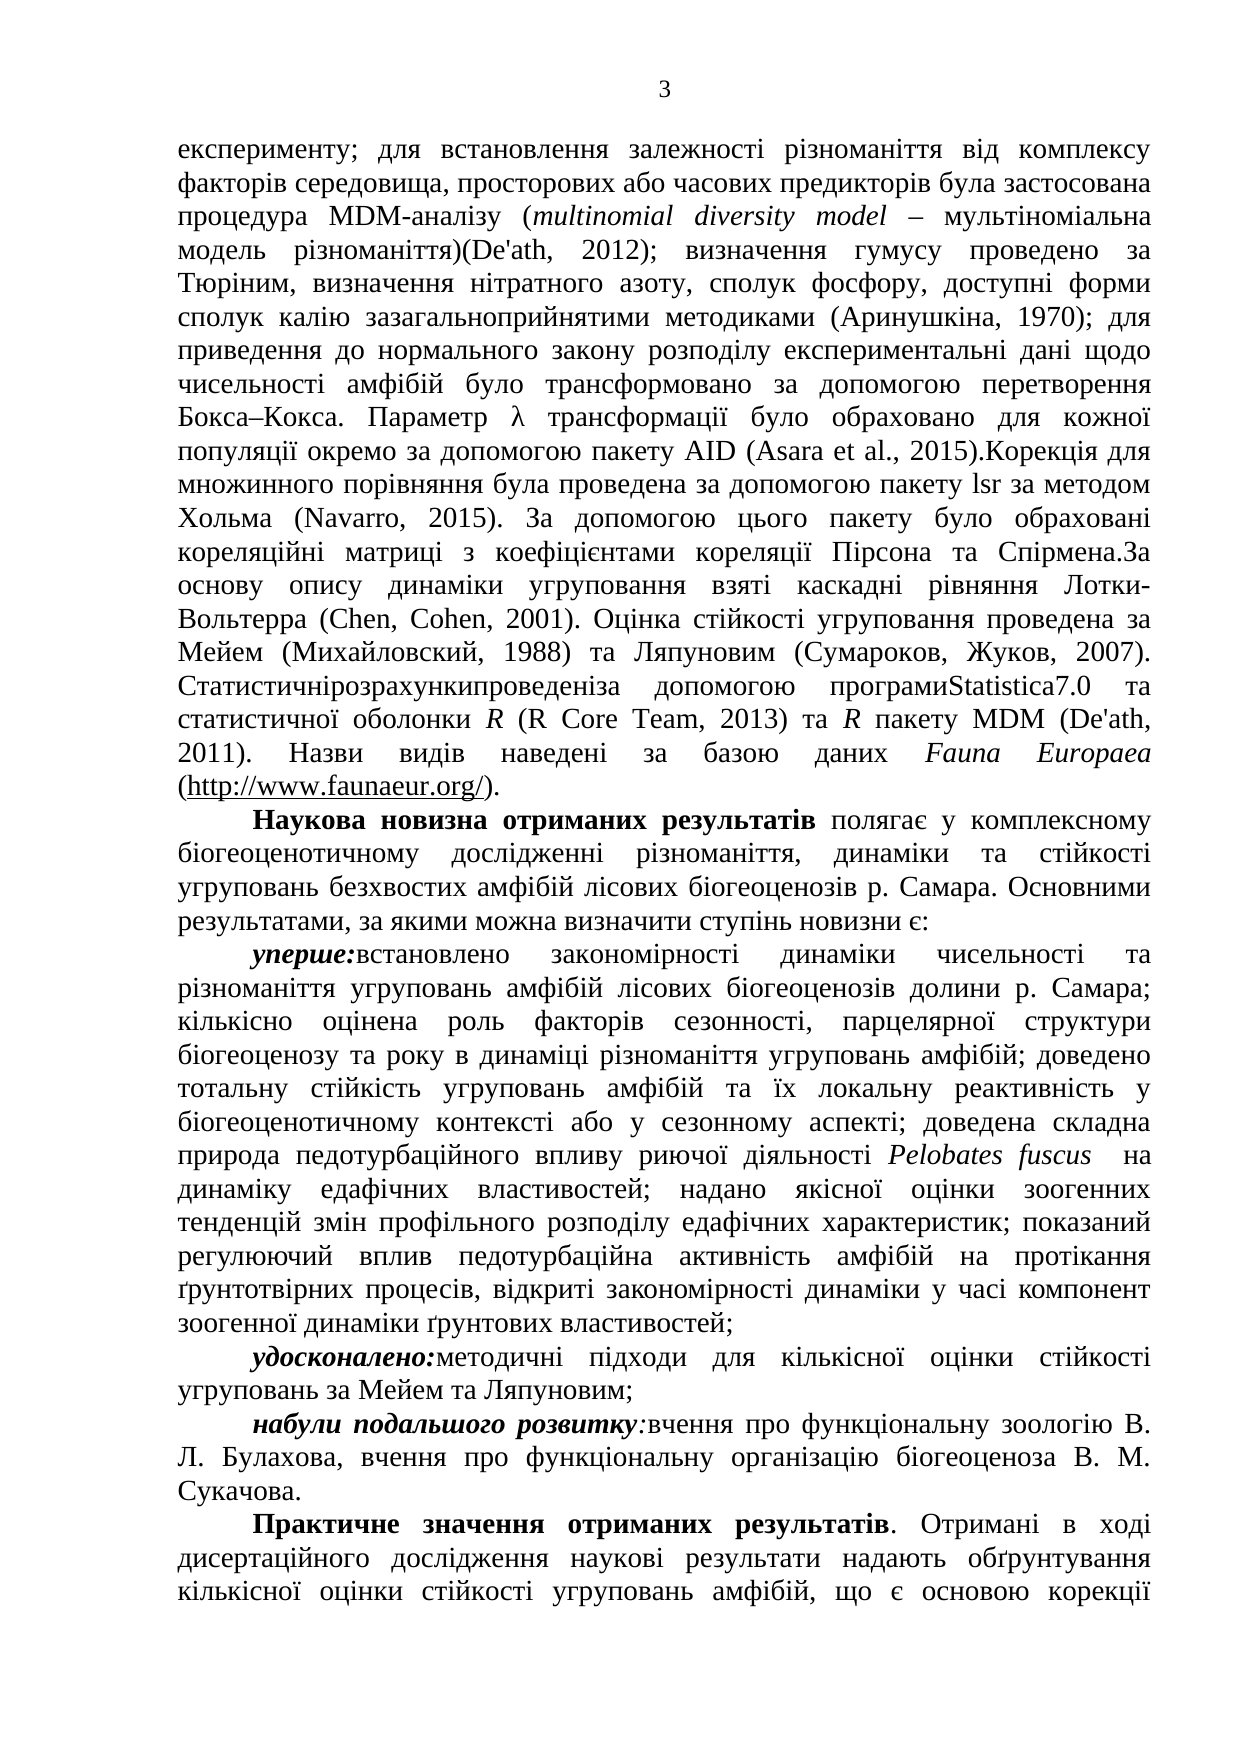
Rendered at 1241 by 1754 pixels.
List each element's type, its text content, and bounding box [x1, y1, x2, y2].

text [177, 131, 1152, 802]
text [177, 1506, 1152, 1607]
text набули подальшого розвитку:вчення про функціональну зоологію В. Л. Булахова, вчення про функціональну організацію біогеоценоза В. М. Сукачова. [177, 1406, 1152, 1506]
text Наукова новизна отриманих результатів полягає у комплексному біогеоценотичному дослідженні різноманіття, динаміки та стійкості угруповань безхвостих амфібій лісових біогеоценозів р. Самара. Основними результатами, за якими можна визначити ступінь новизни є: [177, 802, 1152, 936]
text уперше:встановлено закономірності динаміки чисельності та різноманіття угруповань амфібій лісових біогеоценозів долини р. Самара; кількісно оцінена роль факторів сезонності, парцелярної структури біогеоценозу та року в динаміці різноманіття угруповань амфібій; доведено тотальну стійкість угруповань амфібій та їх локальну реактивність у біогеоценотичному контексті або у сезонному аспекті; доведена складна природа педотурбаційного впливу риючої діяльності Pelobates fuscus на динаміку едафічних властивостей; надано якісної оцінки зоогенних тенденцій змін профільного розподілу едафічних характеристик; показаний регулюючий вплив педотурбаційна активність амфібій на протікання ґрунтотвірних процесів, відкриті закономірності динаміки у часі компонент зоогенної динаміки ґрунтових властивостей; [177, 936, 1152, 1339]
text удосконалено:методичні підходи для кількісної оцінки стійкості угруповань за Мейем та Ляпуновим; [177, 1339, 1152, 1406]
